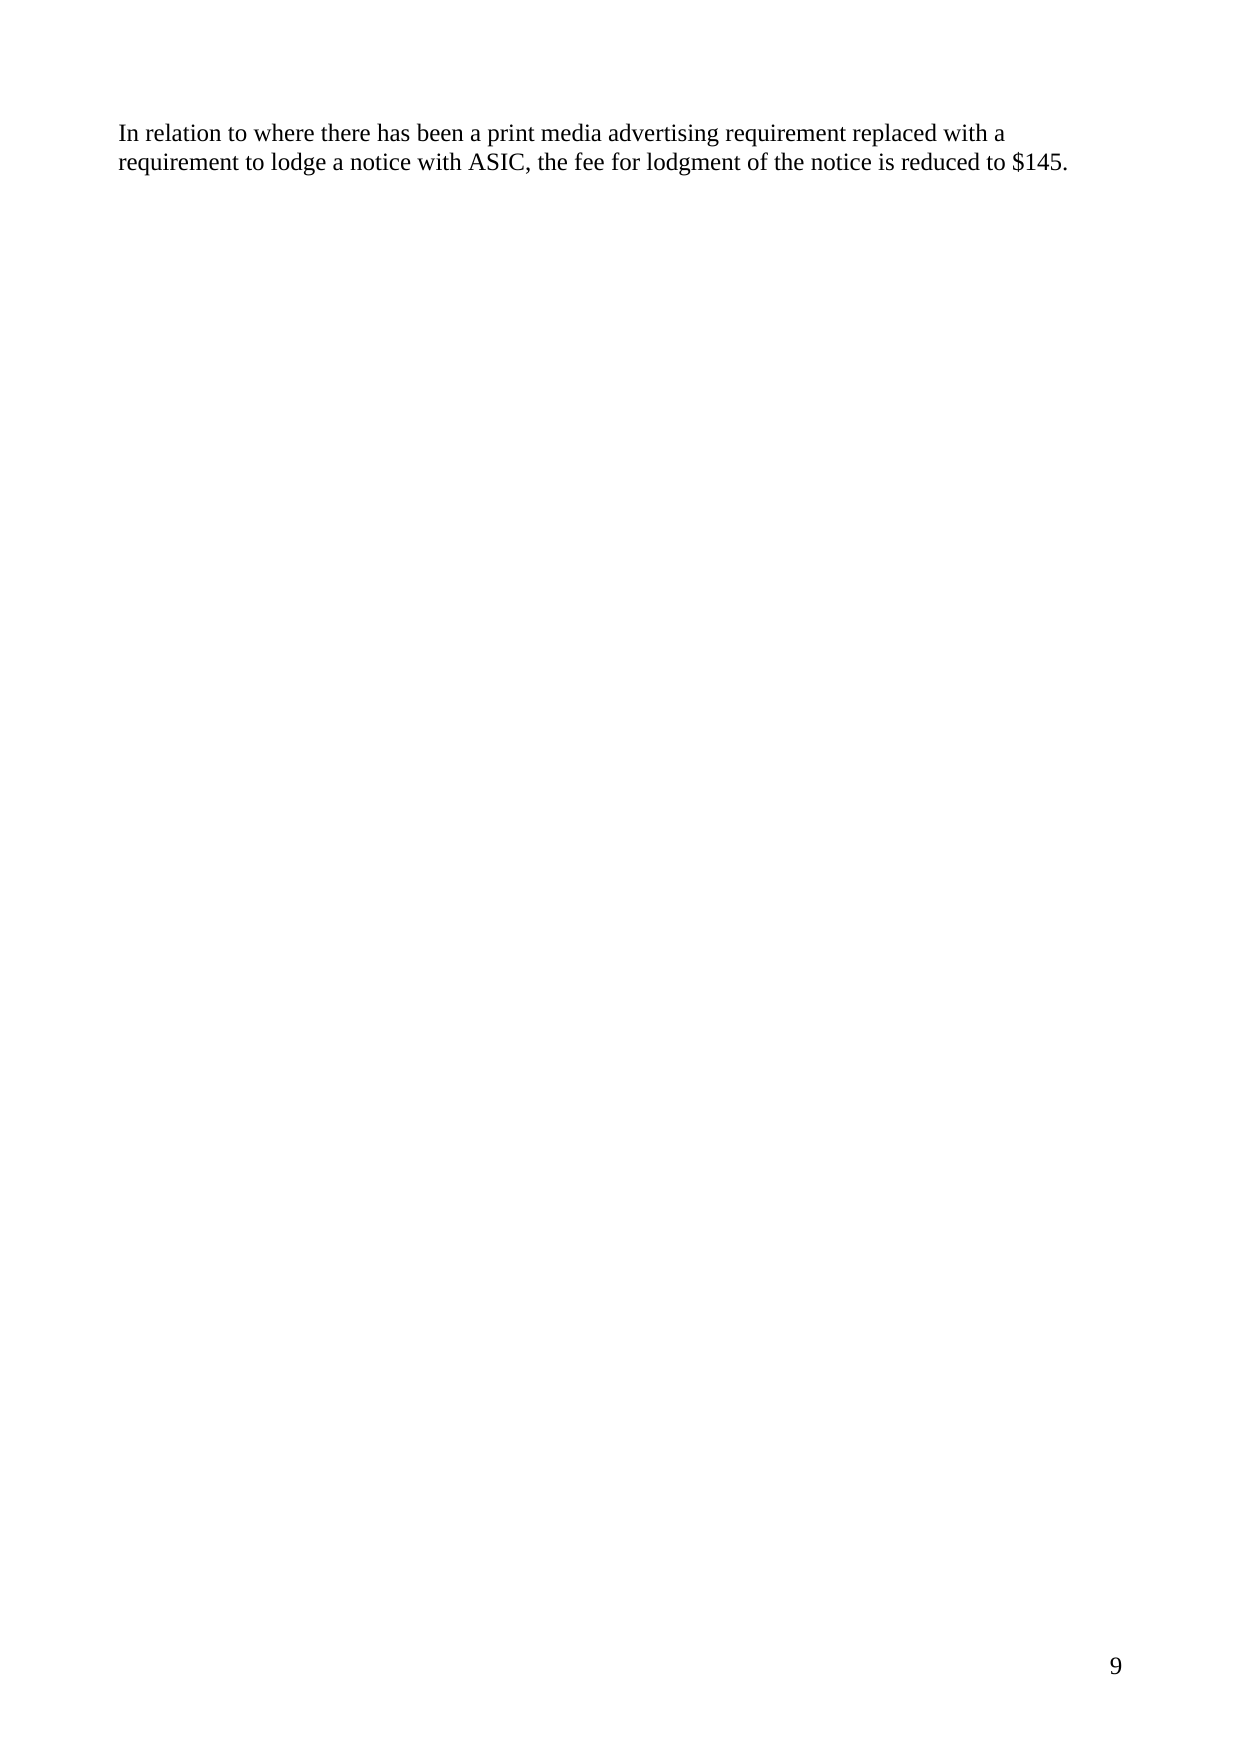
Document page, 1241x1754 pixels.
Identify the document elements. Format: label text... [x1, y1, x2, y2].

text In relation to where there has been a print media advertising requirement replaced with a requirement to lodge a notice with ASIC, the fee for lodgment of the notice is reduced to $145. [118, 118, 1122, 176]
